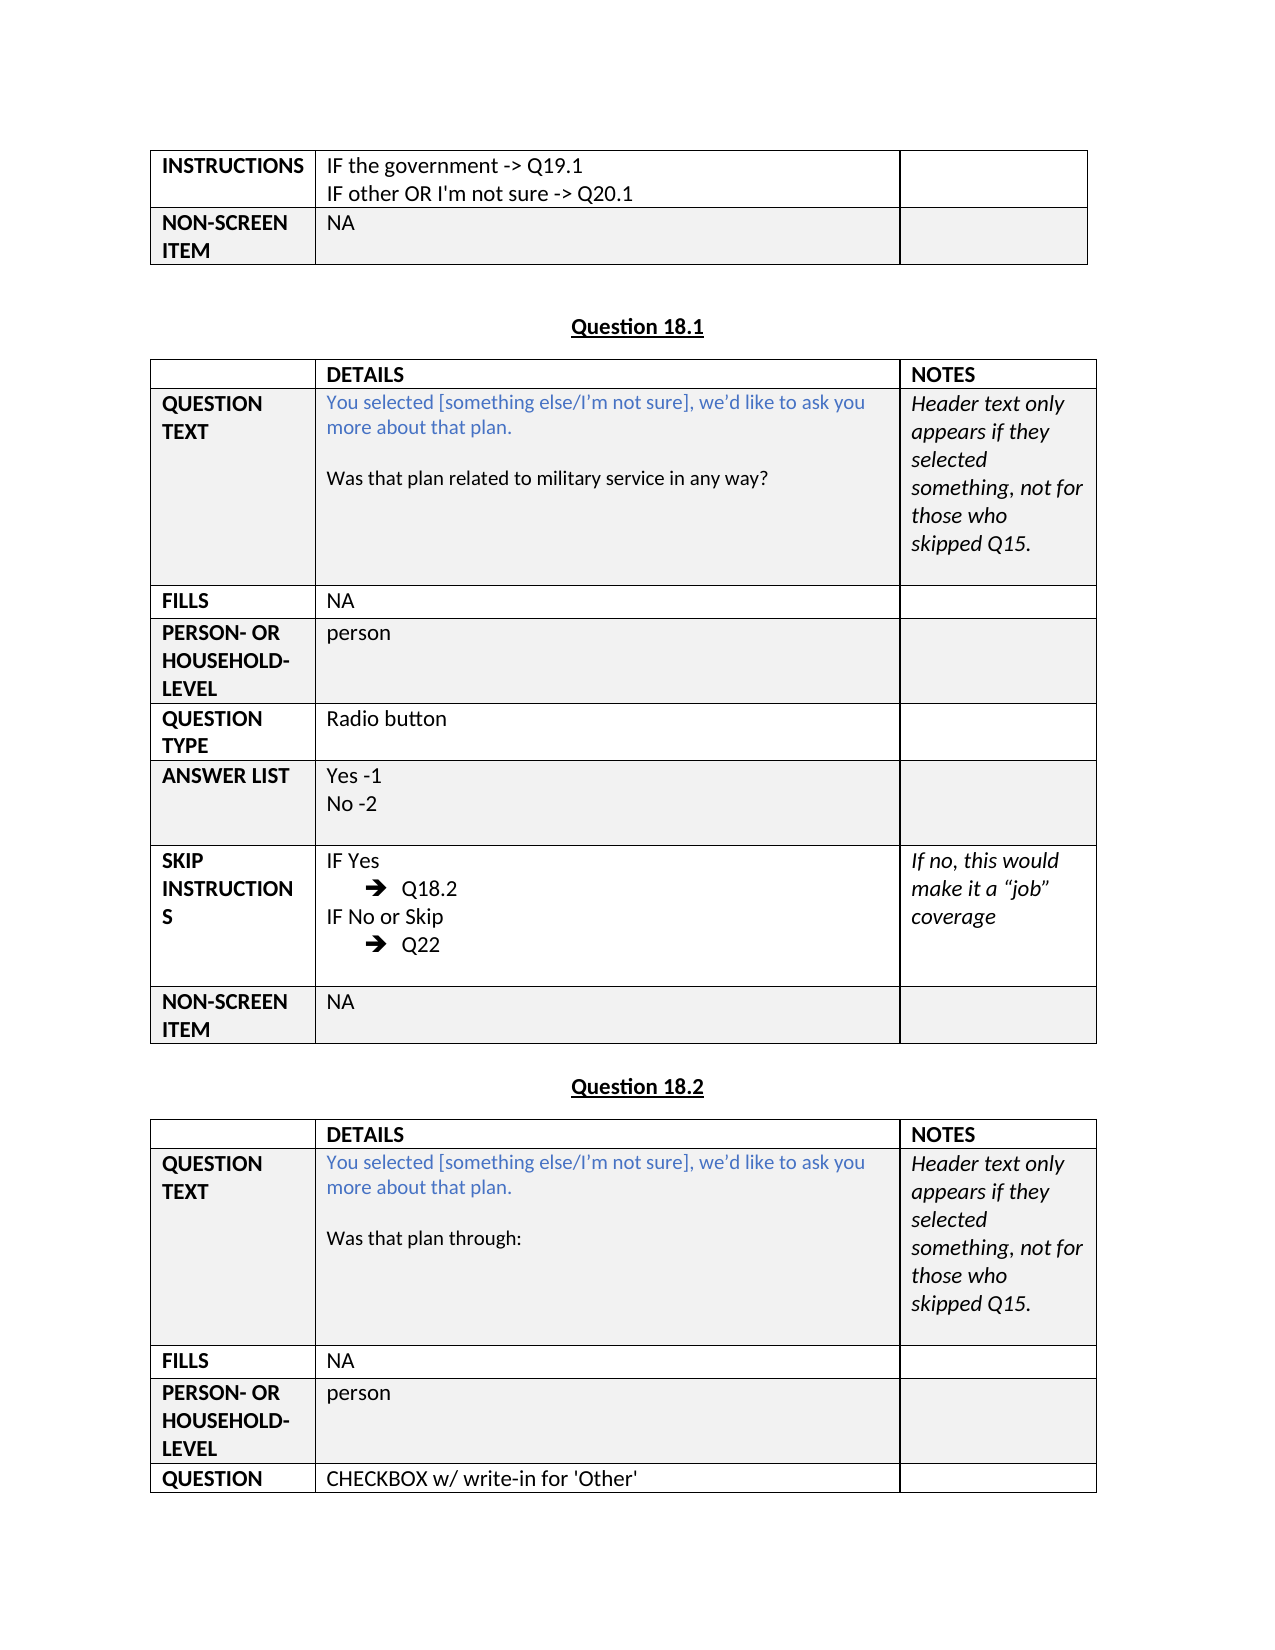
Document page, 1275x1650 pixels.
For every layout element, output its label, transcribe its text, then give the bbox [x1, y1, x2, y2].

table_cell [901, 619, 1096, 703]
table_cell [316, 151, 899, 207]
table_cell Header text only appears if they selected something, not for those who skipped Q15. [901, 389, 1096, 585]
table_header Details [316, 360, 899, 388]
table_cell [901, 151, 1087, 207]
table_cell fills [151, 1346, 315, 1377]
text Question 18.2 [150, 1072, 1125, 1100]
table_cell Radio button [316, 704, 899, 760]
table_header Details [316, 1120, 899, 1148]
table_cell NA [316, 586, 899, 617]
table_cell NA [316, 208, 899, 264]
table_cell If no, this would make it a “job” coverage [901, 846, 1096, 986]
table_cell Question Type [151, 704, 315, 760]
table_cell person [316, 619, 899, 703]
table_header Notes [901, 360, 1096, 388]
table_cell Non-Screen Item [151, 987, 315, 1043]
table_cell Non-Screen Item [151, 208, 315, 264]
table_cell PERSON- OR hOUSEHOLD- LEVEL [151, 619, 315, 703]
table_cell fills [151, 586, 315, 617]
table_cell Question Text [151, 1149, 315, 1345]
table_cell Header text only appears if they selected something, not for those who skipped Q15. [901, 1149, 1096, 1345]
table_cell IF Yes Q18.2 IF No or Skip Q22 [316, 846, 899, 986]
table_cell Yes -1 No -2 [316, 761, 899, 845]
table_cell Question Type [151, 1464, 315, 1492]
table_cell [901, 761, 1096, 845]
text Question 18.1 [150, 312, 1125, 340]
table_cell NA [316, 987, 899, 1043]
table_cell person [316, 1379, 899, 1463]
table_cell PERSON- OR hOUSEHOLD- LEVEL [151, 1379, 315, 1463]
table_header [151, 360, 315, 388]
table_cell Question Text [151, 389, 315, 585]
table_header Notes [901, 1120, 1096, 1148]
table_cell You selected [something else/I’m not sure], we’d like to ask you more about that plan. Was that plan related to military service in any way? [316, 389, 899, 585]
table_cell [901, 208, 1087, 264]
table_cell [901, 1379, 1096, 1463]
table_cell Answer list [151, 761, 315, 845]
table_cell [901, 987, 1096, 1043]
table_header [151, 1120, 315, 1148]
table_cell [901, 704, 1096, 760]
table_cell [316, 1464, 899, 1492]
table_cell [901, 1464, 1096, 1492]
table_cell Skip Instructions [151, 846, 315, 986]
table_cell NA [316, 1346, 899, 1377]
table_cell Skip Instructions [151, 151, 315, 207]
table_cell [901, 586, 1096, 617]
table_cell You selected [something else/I’m not sure], we’d like to ask you more about that plan. Was that plan through: [316, 1149, 899, 1345]
table_cell [901, 1346, 1096, 1377]
